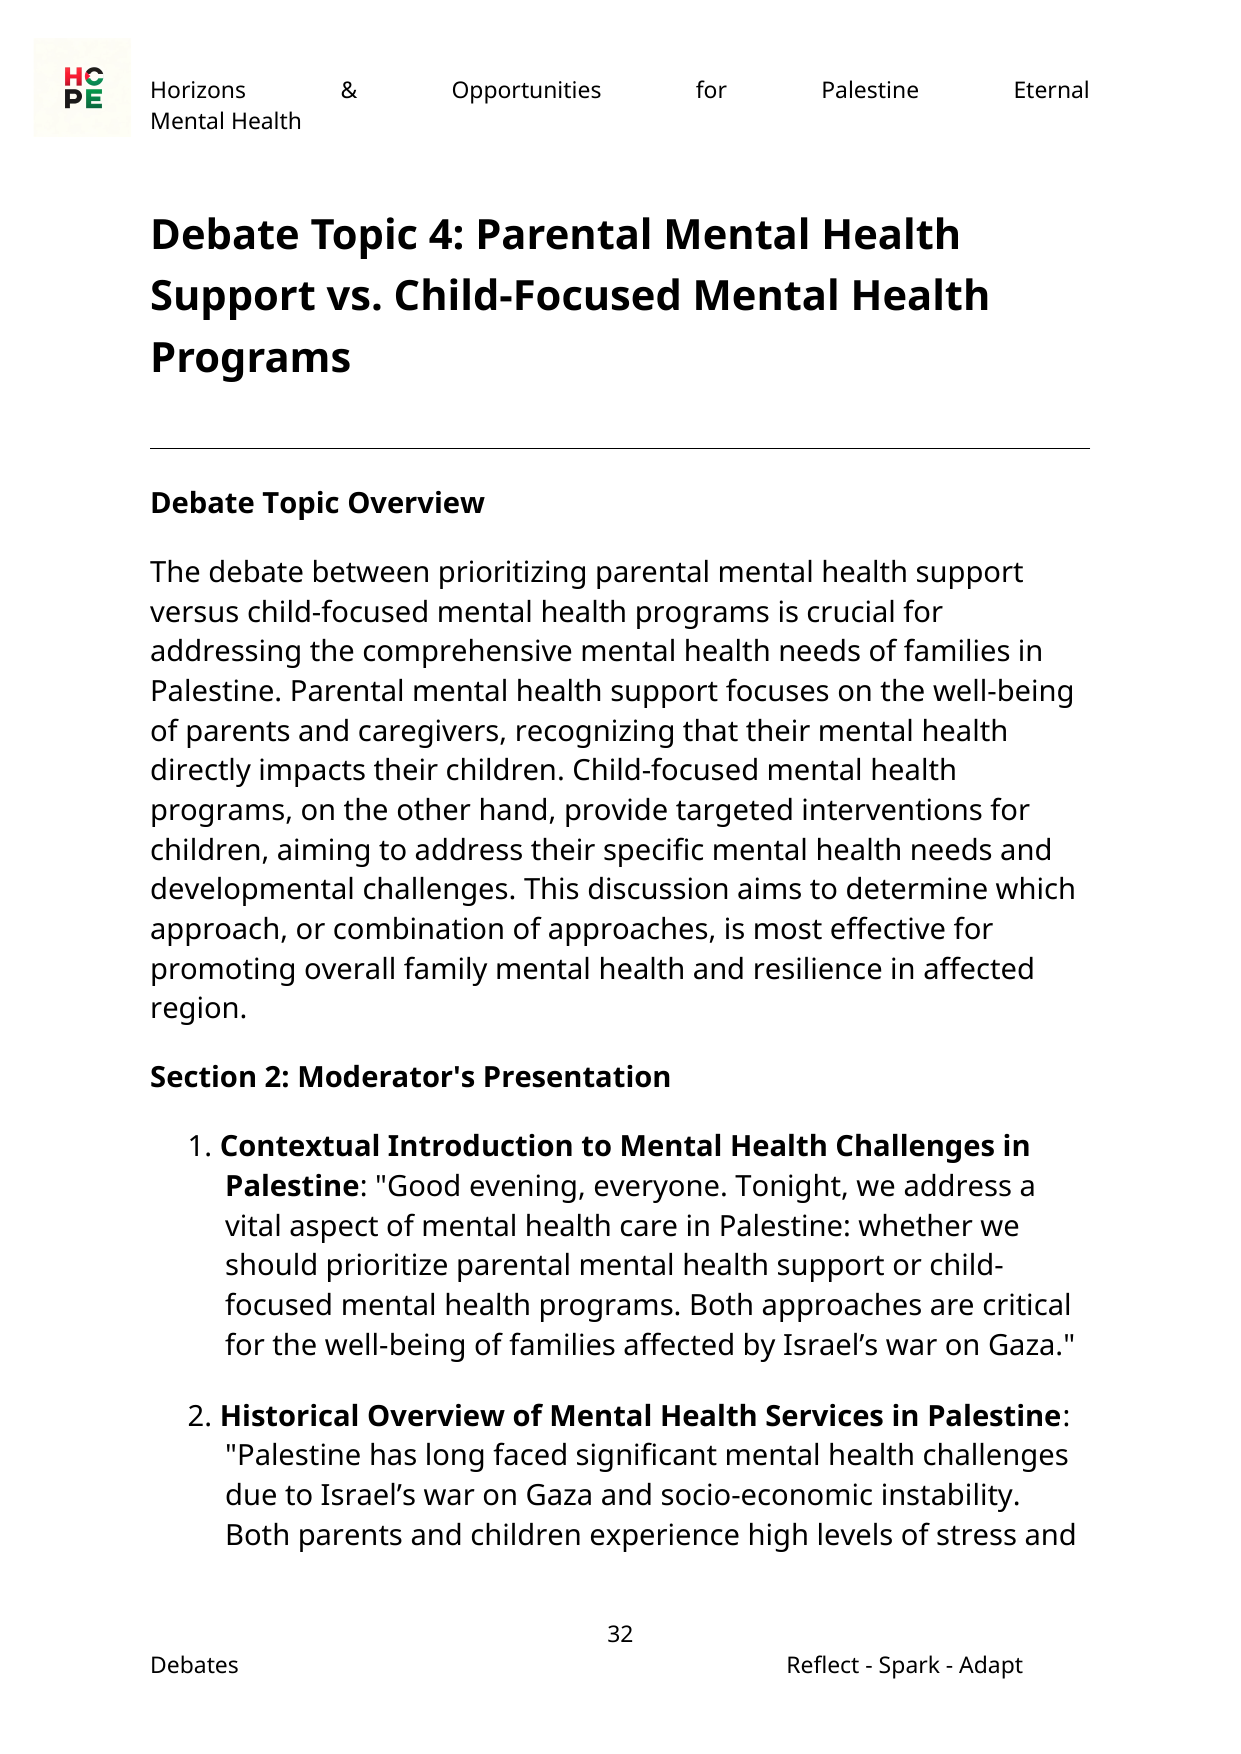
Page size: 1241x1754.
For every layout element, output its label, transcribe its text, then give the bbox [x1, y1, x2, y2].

text Section 2: Moderator's Presentation [150, 1057, 1090, 1096]
subtitle Debate Topic 4: Parental Mental Health Support vs. Child-Focused Mental Health Programs [150, 205, 1090, 448]
picture [33, 38, 132, 137]
list Contextual Introduction to Mental Health Challenges in Palestine: "Good evening, everyone. Tonight, we address a vital aspect of mental health care in Palestine: whether we should prioritize parental mental health support or child-focused mental health programs. Both approaches are critical for the well-being of families affected by Israel’s war on Gaza." [187, 1125, 1090, 1395]
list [187, 1395, 1090, 1553]
text The debate between prioritizing parental mental health support versus child-focused mental health programs is crucial for addressing the comprehensive mental health needs of families in Palestine. Parental mental health support focuses on the well-being of parents and caregivers, recognizing that their mental health directly impacts their children. Child-focused mental health programs, on the other hand, provide targeted interventions for children, aiming to address their specific mental health needs and developmental challenges. This discussion aims to determine which approach, or combination of approaches, is most effective for promoting overall family mental health and resilience in affected region. [150, 551, 1090, 1027]
text Debate Topic Overview [150, 482, 1090, 522]
